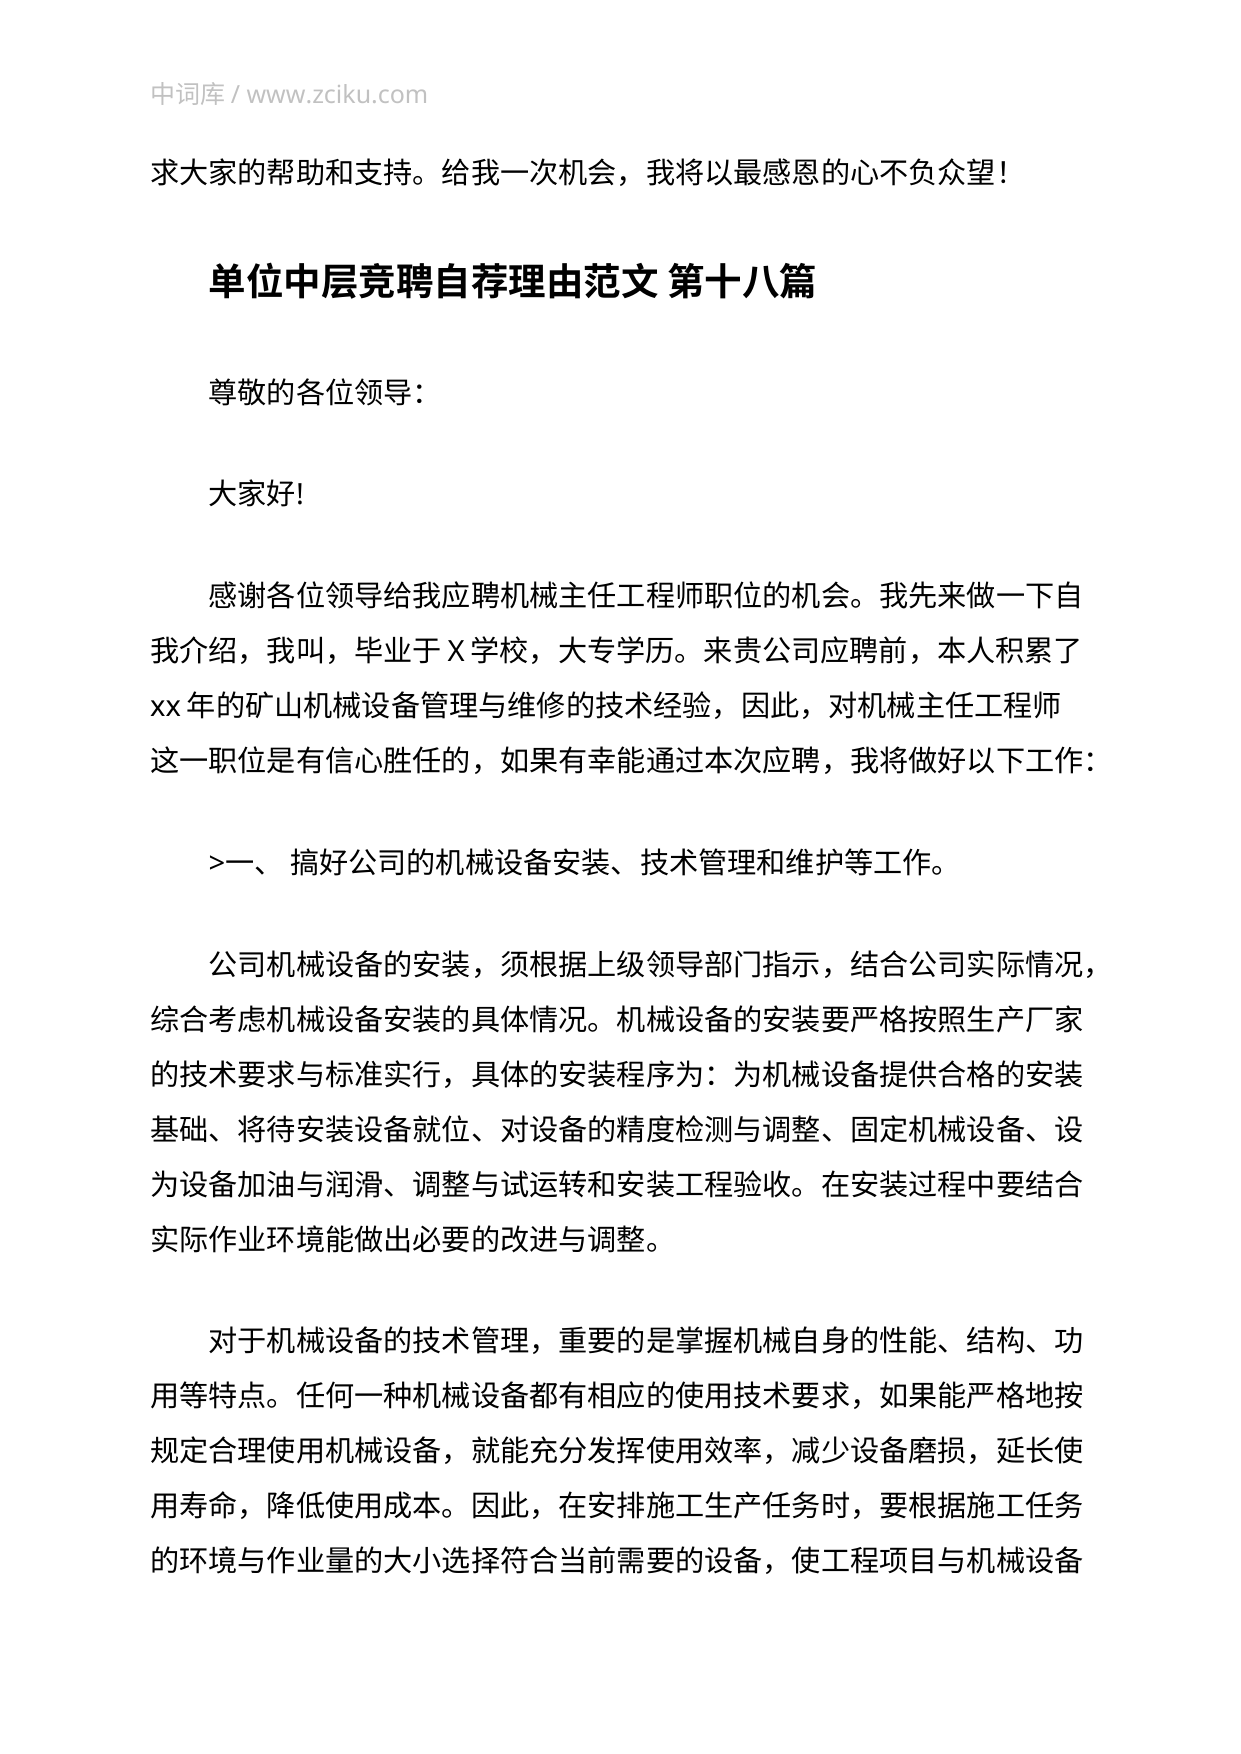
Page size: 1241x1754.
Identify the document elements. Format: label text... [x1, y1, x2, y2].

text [150, 1318, 1090, 1580]
text >一、 搞好公司的机械设备安装、技术管理和维护等工作。 [150, 839, 1090, 882]
text 尊敬的各位领导： [150, 369, 1090, 411]
text 公司机械设备的安装，须根据上级领导部门指示，结合公司实际情况，综合考虑机械设备安装的具体情况。机械设备的安装要严格按照生产厂家的技术要求与标准实行，具体的安装程序为：为机械设备提供合格的安装基础、将待安装设备就位、对设备的精度检测与调整、固定机械设备、设为设备加油与润滑、调整与试运转和安装工程验收。在安装过程中要结合实际作业环境能做出必要的改进与调整。 [150, 942, 1090, 1258]
text 大家好! [150, 471, 1090, 513]
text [150, 150, 1090, 192]
text 单位中层竞聘自荐理由范文 第十八篇 [150, 252, 1090, 306]
text 感谢各位领导给我应聘机械主任工程师职位的机会。我先来做一下自我介绍，我叫，毕业于X学校，大专学历。来贵公司应聘前，本人积累了xx年的矿山机械设备管理与维修的技术经验，因此，对机械主任工程师这一职位是有信心胜任的，如果有幸能通过本次应聘，我将做好以下工作： [150, 573, 1090, 780]
